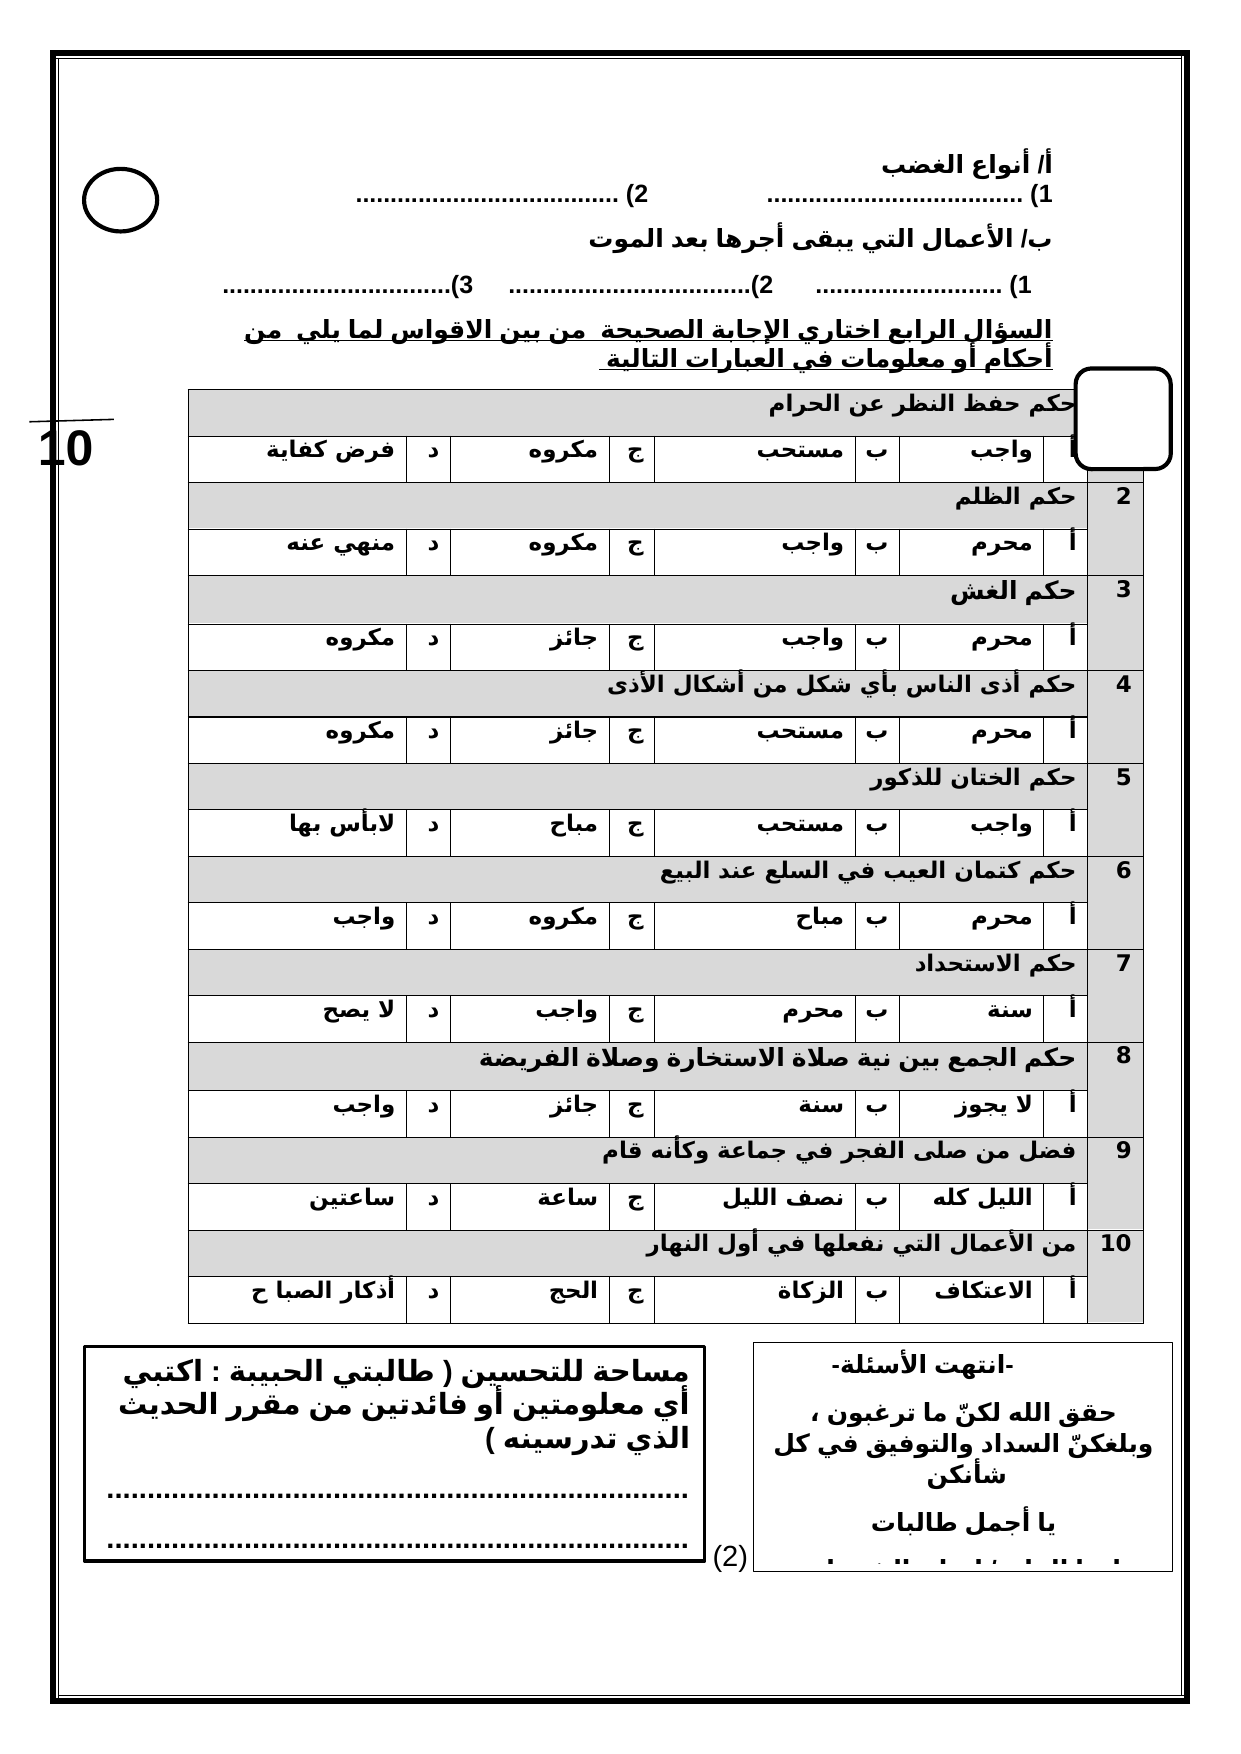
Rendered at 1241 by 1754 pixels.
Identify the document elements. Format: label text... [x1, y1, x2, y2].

table_cell أذكار الصبا ح [189, 1277, 406, 1322]
table_cell محرم [655, 996, 855, 1042]
table_cell ب [856, 1277, 899, 1322]
text السؤال الرابع اختاري الإجابة الصحيحة من بين الاقواس لما يلي من أحكام أو معلومات في العبارات التالية [187, 315, 1053, 372]
table_cell ب [856, 718, 899, 763]
table_cell ب [856, 530, 899, 575]
table_cell د [407, 530, 450, 575]
table_cell فضل من صلى الفجر في جماعة وكأنه قام [189, 1138, 1087, 1183]
text أ/ أنواع الغضب 1) ..................................... 2) ...................................... [187, 150, 1053, 207]
table_cell واجب [189, 903, 406, 949]
table_cell ب [856, 810, 899, 856]
table_cell ج [610, 718, 654, 763]
table_cell حكم الغش [189, 576, 1087, 623]
table_cell منهي عنه [189, 530, 406, 575]
table_cell 9 [1088, 1138, 1143, 1229]
table_cell أ [1044, 1184, 1087, 1229]
table_cell أ [1044, 530, 1087, 575]
table_cell حكم الظلم [189, 483, 1087, 528]
table_cell واجب [451, 996, 609, 1042]
table_cell د [407, 996, 450, 1042]
table_cell الاعتكاف [900, 1277, 1043, 1322]
table_cell واجب [655, 625, 855, 670]
text 1) ........................... 2)................................... 3)................................. [187, 269, 1053, 298]
table_cell ساعة [451, 1184, 609, 1229]
table_cell د [407, 718, 450, 763]
table_cell ب [856, 903, 899, 949]
table_cell 4 [1088, 671, 1143, 763]
table_cell محرم [900, 530, 1043, 575]
table_cell جائز [451, 718, 609, 763]
table_cell لا يصح [189, 996, 406, 1042]
table_cell د [407, 903, 450, 949]
table_cell أ [1044, 1091, 1087, 1137]
table_cell الزكاة [655, 1277, 855, 1322]
table_cell واجب [655, 530, 855, 575]
table_header حكم حفظ النظر عن الحرام [189, 390, 1073, 436]
table_cell سنة [655, 1091, 855, 1137]
table_cell حكم الاستحداد [189, 950, 1087, 995]
table_cell أ [1044, 996, 1087, 1042]
table_cell د [407, 1277, 450, 1322]
table_cell 6 [1088, 857, 1143, 949]
table_cell حكم الجمع بين نية صلاة الاستخارة وصلاة الفريضة [189, 1043, 1087, 1090]
table_cell مكروه [451, 530, 609, 575]
table_cell 10 [1088, 1231, 1143, 1322]
table_cell د [407, 810, 450, 856]
table_cell أ [1044, 625, 1087, 670]
table_cell د [407, 1091, 450, 1137]
table_cell محرم [900, 625, 1043, 670]
table_cell ج [610, 437, 654, 482]
table_cell 7 [1088, 950, 1143, 1042]
table_cell مستحب [655, 437, 855, 482]
table_cell مكروه [189, 718, 406, 763]
table_cell نصف الليل [655, 1184, 855, 1229]
table_cell د [407, 1184, 450, 1229]
table_cell ب [856, 1184, 899, 1229]
table_cell مباح [655, 903, 855, 949]
table_cell جائز [451, 625, 609, 670]
table_cell ج [610, 1277, 654, 1322]
table_cell ب [856, 625, 899, 670]
table_cell مستحب [655, 718, 855, 763]
table_cell فرض كفاية [189, 437, 406, 482]
table_cell ب [856, 996, 899, 1042]
table_cell أ [1044, 437, 1087, 482]
table_cell ج [610, 625, 654, 670]
table_cell ج [610, 1184, 654, 1229]
table_cell من الأعمال التي نفعلها في أول النهار [189, 1231, 1087, 1276]
table_cell حكم الختان للذكور [189, 764, 1087, 809]
table_cell أ [1044, 903, 1087, 949]
table_cell مكروه [189, 625, 406, 670]
table_cell لابأس بها [189, 810, 406, 856]
table_cell حكم أذى الناس بأي شكل من أشكال الأذى [189, 671, 1087, 716]
table_cell حكم كتمان العيب في السلع عند البيع [189, 857, 1087, 902]
table_cell ج [610, 1091, 654, 1137]
table_cell 2 [1088, 483, 1143, 575]
table_cell واجب [900, 437, 1043, 482]
table_cell مكروه [451, 903, 609, 949]
table_cell واجب [900, 810, 1043, 856]
text ب/ الأعمال التي يبقى أجرها بعد الموت [187, 224, 1053, 253]
table_cell أ [1044, 718, 1087, 763]
table_cell مكروه [451, 437, 609, 482]
table_cell 5 [1088, 764, 1143, 856]
table_cell جائز [451, 1091, 609, 1137]
table_cell لا يجوز [900, 1091, 1043, 1137]
table_cell الحج [451, 1277, 609, 1322]
table_cell أ [1044, 810, 1087, 856]
table_cell د [407, 437, 450, 482]
table_cell الليل كله [900, 1184, 1043, 1229]
table_cell مباح [451, 810, 609, 856]
table_cell ب [856, 1091, 899, 1137]
table_cell سنة [900, 996, 1043, 1042]
table_cell محرم [900, 903, 1043, 949]
table_cell واجب [189, 1091, 406, 1137]
table_cell 3 [1088, 576, 1143, 670]
table_cell ب [856, 437, 899, 482]
table_cell 8 [1088, 1043, 1143, 1137]
table_cell ج [610, 903, 654, 949]
table_cell مستحب [655, 810, 855, 856]
table_cell أ [1044, 1277, 1087, 1322]
table_cell ج [610, 996, 654, 1042]
table_cell ج [610, 810, 654, 856]
table_cell محرم [900, 718, 1043, 763]
table_cell ج [610, 530, 654, 575]
table_cell ساعتين [189, 1184, 406, 1229]
table_cell د [407, 625, 450, 670]
